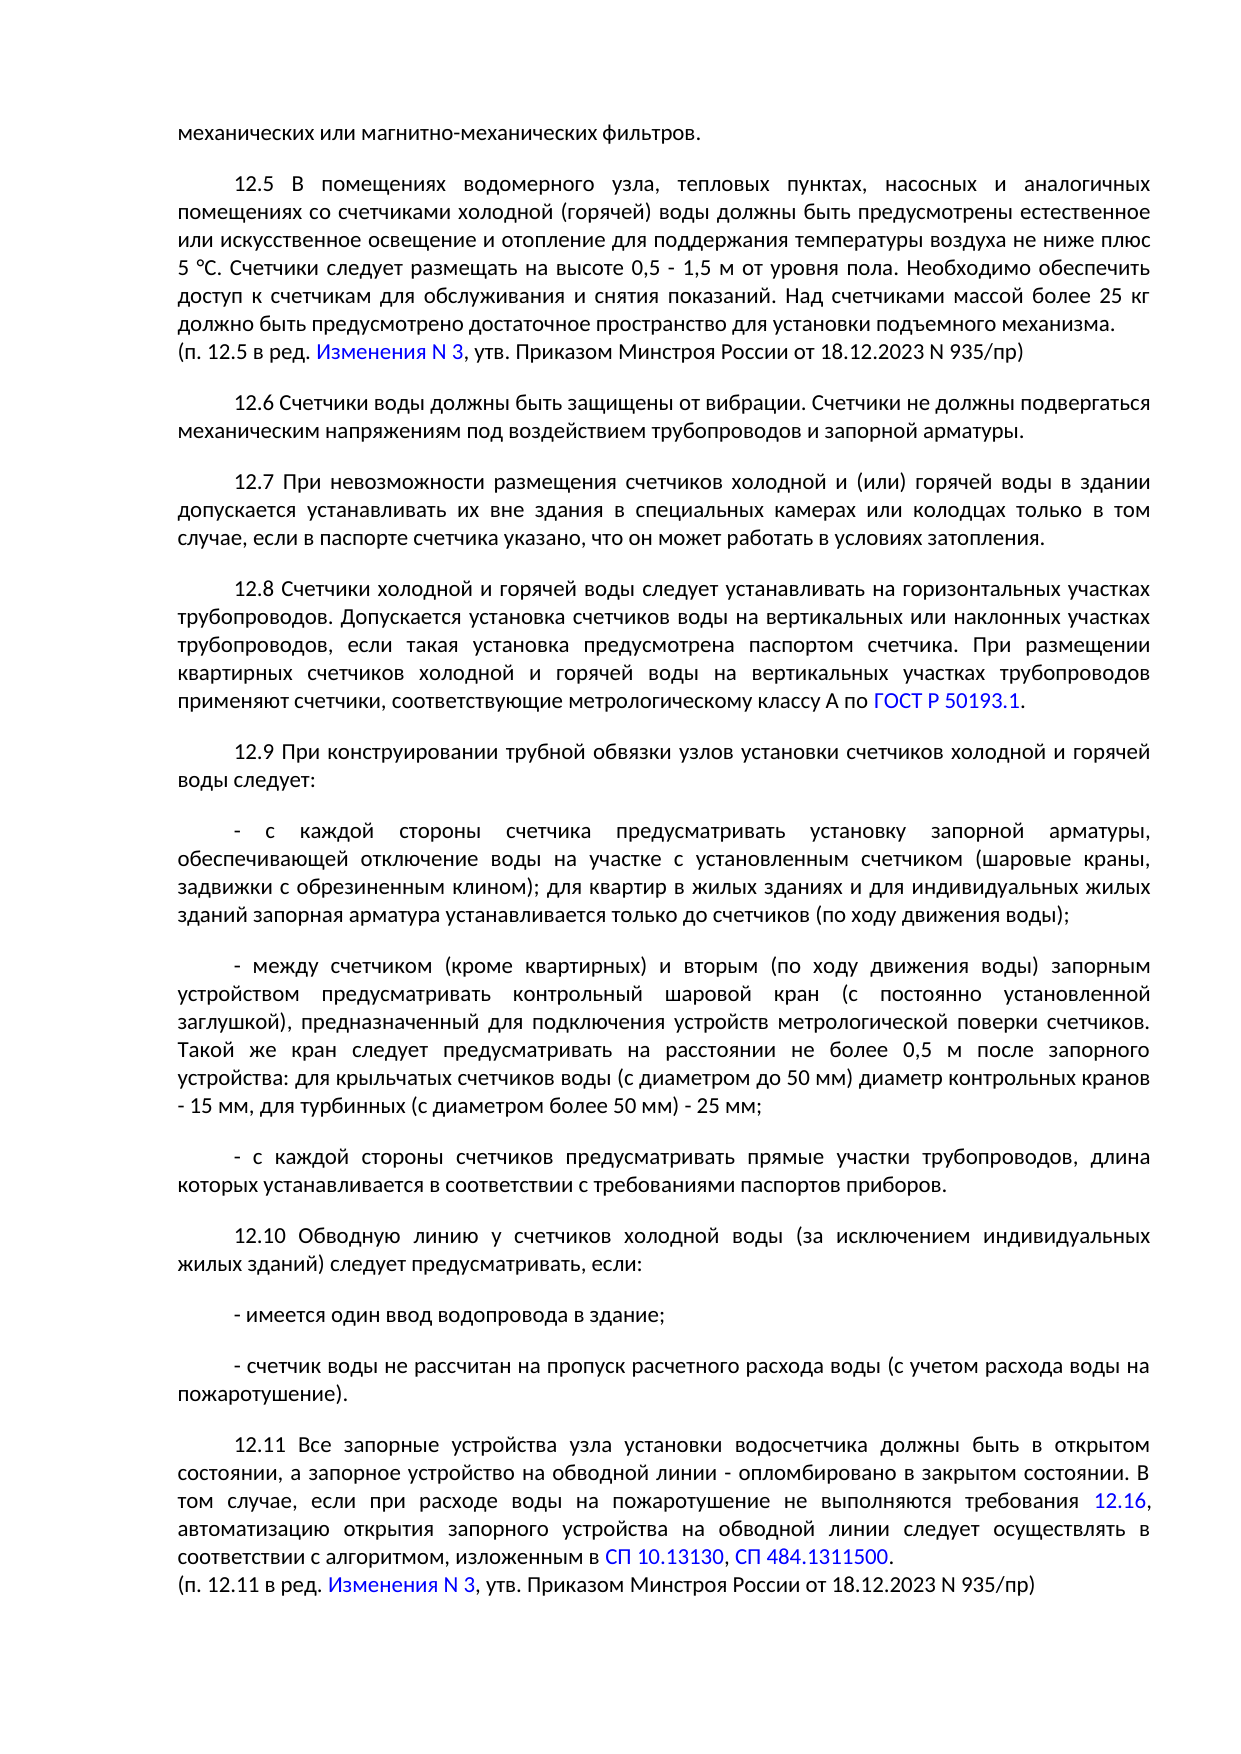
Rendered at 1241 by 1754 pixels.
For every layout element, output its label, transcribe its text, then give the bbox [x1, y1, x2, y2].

text - с каждой стороны счетчиков предусматривать прямые участки трубопроводов, длина которых устанавливается в соответствии с требованиями паспортов приборов. [177, 1142, 1152, 1198]
text 12.5 В помещениях водомерного узла, тепловых пунктах, насосных и аналогичных помещениях со счетчиками холодной (горячей) воды должны быть предусмотрены естественное или искусственное освещение и отопление для поддержания температуры воздуха не ниже плюс 5 °C. Счетчики следует размещать на высоте 0,5 - 1,5 м от уровня пола. Необходимо обеспечить доступ к счетчикам для обслуживания и снятия показаний. Над счетчиками массой более 25 кг должно быть предусмотрено достаточное пространство для установки подъемного механизма. [177, 169, 1152, 337]
text - имеется один ввод водопровода в здание; [177, 1300, 1152, 1328]
text - между счетчиком (кроме квартирных) и вторым (по ходу движения воды) запорным устройством предусматривать контрольный шаровой кран (с постоянно установленной заглушкой), предназначенный для подключения устройств метрологической поверки счетчиков. Такой же кран следует предусматривать на расстоянии не более 0,5 м после запорного устройства: для крыльчатых счетчиков воды (с диаметром до 50 мм) диаметр контрольных кранов - 15 мм, для турбинных (с диаметром более 50 мм) - 25 мм; [177, 951, 1152, 1119]
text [177, 118, 1152, 146]
text (п. 12.11 в ред. Изменения N 3, утв. Приказом Минстроя России от 18.12.2023 N 935/пр) [177, 1570, 1152, 1598]
text 12.7 При невозможности размещения счетчиков холодной и (или) горячей воды в здании допускается устанавливать их вне здания в специальных камерах или колодцах только в том случае, если в паспорте счетчика указано, что он может работать в условиях затопления. [177, 467, 1152, 551]
text 12.10 Обводную линию у счетчиков холодной воды (за исключением индивидуальных жилых зданий) следует предусматривать, если: [177, 1221, 1152, 1277]
text (п. 12.5 в ред. Изменения N 3, утв. Приказом Минстроя России от 18.12.2023 N 935/пр) [177, 337, 1152, 365]
text 12.11 Все запорные устройства узла установки водосчетчика должны быть в открытом состоянии, а запорное устройство на обводной линии - опломбировано в закрытом состоянии. В том случае, если при расходе воды на пожаротушение не выполняются требования 12.16, автоматизацию открытия запорного устройства на обводной линии следует осуществлять в соответствии с алгоритмом, изложенным в СП 10.13130, СП 484.1311500. [177, 1430, 1152, 1570]
text 12.9 При конструировании трубной обвязки узлов установки счетчиков холодной и горячей воды следует: [177, 737, 1152, 793]
text - с каждой стороны счетчика предусматривать установку запорной арматуры, обеспечивающей отключение воды на участке с установленным счетчиком (шаровые краны, задвижки с обрезиненным клином); для квартир в жилых зданиях и для индивидуальных жилых зданий запорная арматура устанавливается только до счетчиков (по ходу движения воды); [177, 816, 1152, 928]
text 12.6 Счетчики воды должны быть защищены от вибрации. Счетчики не должны подвергаться механическим напряжениям под воздействием трубопроводов и запорной арматуры. [177, 388, 1152, 444]
text 12.8 Счетчики холодной и горячей воды следует устанавливать на горизонтальных участках трубопроводов. Допускается установка счетчиков воды на вертикальных или наклонных участках трубопроводов, если такая установка предусмотрена паспортом счетчика. При размещении квартирных счетчиков холодной и горячей воды на вертикальных участках трубопроводов применяют счетчики, соответствующие метрологическому классу A по ГОСТ Р 50193.1. [177, 574, 1152, 714]
text - счетчик воды не рассчитан на пропуск расчетного расхода воды (с учетом расхода воды на пожаротушение). [177, 1351, 1152, 1407]
